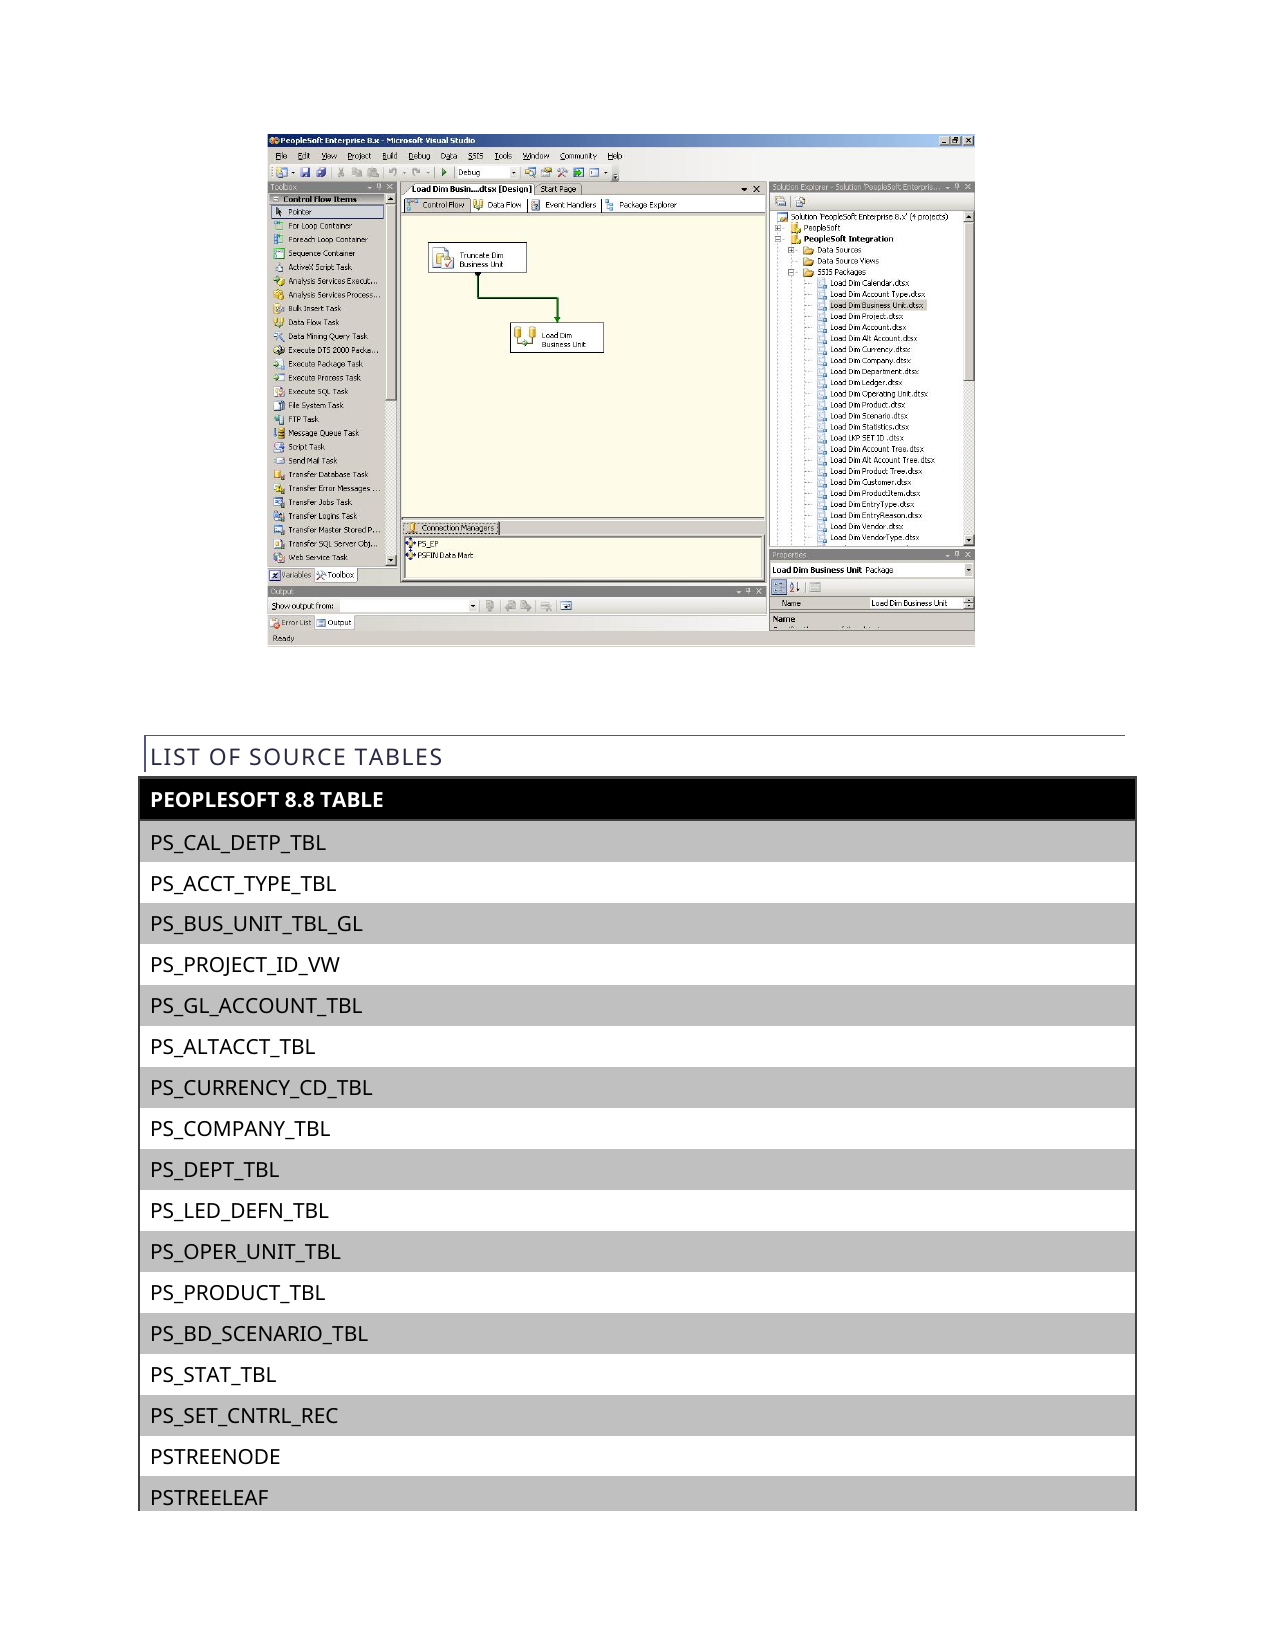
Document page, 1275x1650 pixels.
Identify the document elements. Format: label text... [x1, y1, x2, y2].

table_cell PS_GL_ACCOUNT_TBL [140, 985, 1135, 1026]
subtitle List of Source Tables [146, 736, 1125, 772]
table_cell PS_COMPANY_TBL [140, 1108, 1135, 1149]
table_cell PSTREELEAF [140, 1476, 1135, 1511]
table_cell PS_ALTACCT_TBL [140, 1026, 1135, 1067]
table_cell PS_PRODUCT_TBL [140, 1272, 1135, 1313]
table_cell PS_DEPT_TBL [140, 1149, 1135, 1190]
table_cell PS_PROJECT_ID_VW [140, 944, 1135, 985]
table_cell PS_CAL_DETP_TBL [140, 821, 1135, 862]
table_cell PS_BUS_UNIT_TBL_GL [140, 903, 1135, 944]
table_cell PS_CURRENCY_CD_TBL [140, 1067, 1135, 1108]
table_cell PS_OPER_UNIT_TBL [140, 1231, 1135, 1272]
table_cell PS_STAT_TBL [140, 1354, 1135, 1394]
table_header PEOPLESOFT 8.8 TABLE [140, 779, 1135, 819]
picture [267, 134, 975, 647]
table_cell PS_ACCT_TYPE_TBL [140, 863, 1135, 903]
table_cell PSTREENODE [140, 1436, 1135, 1476]
table_cell PS_SET_CNTRL_REC [140, 1395, 1135, 1436]
table_cell PS_LED_DEFN_TBL [140, 1190, 1135, 1231]
table_cell PS_BD_SCENARIO_TBL [140, 1313, 1135, 1354]
